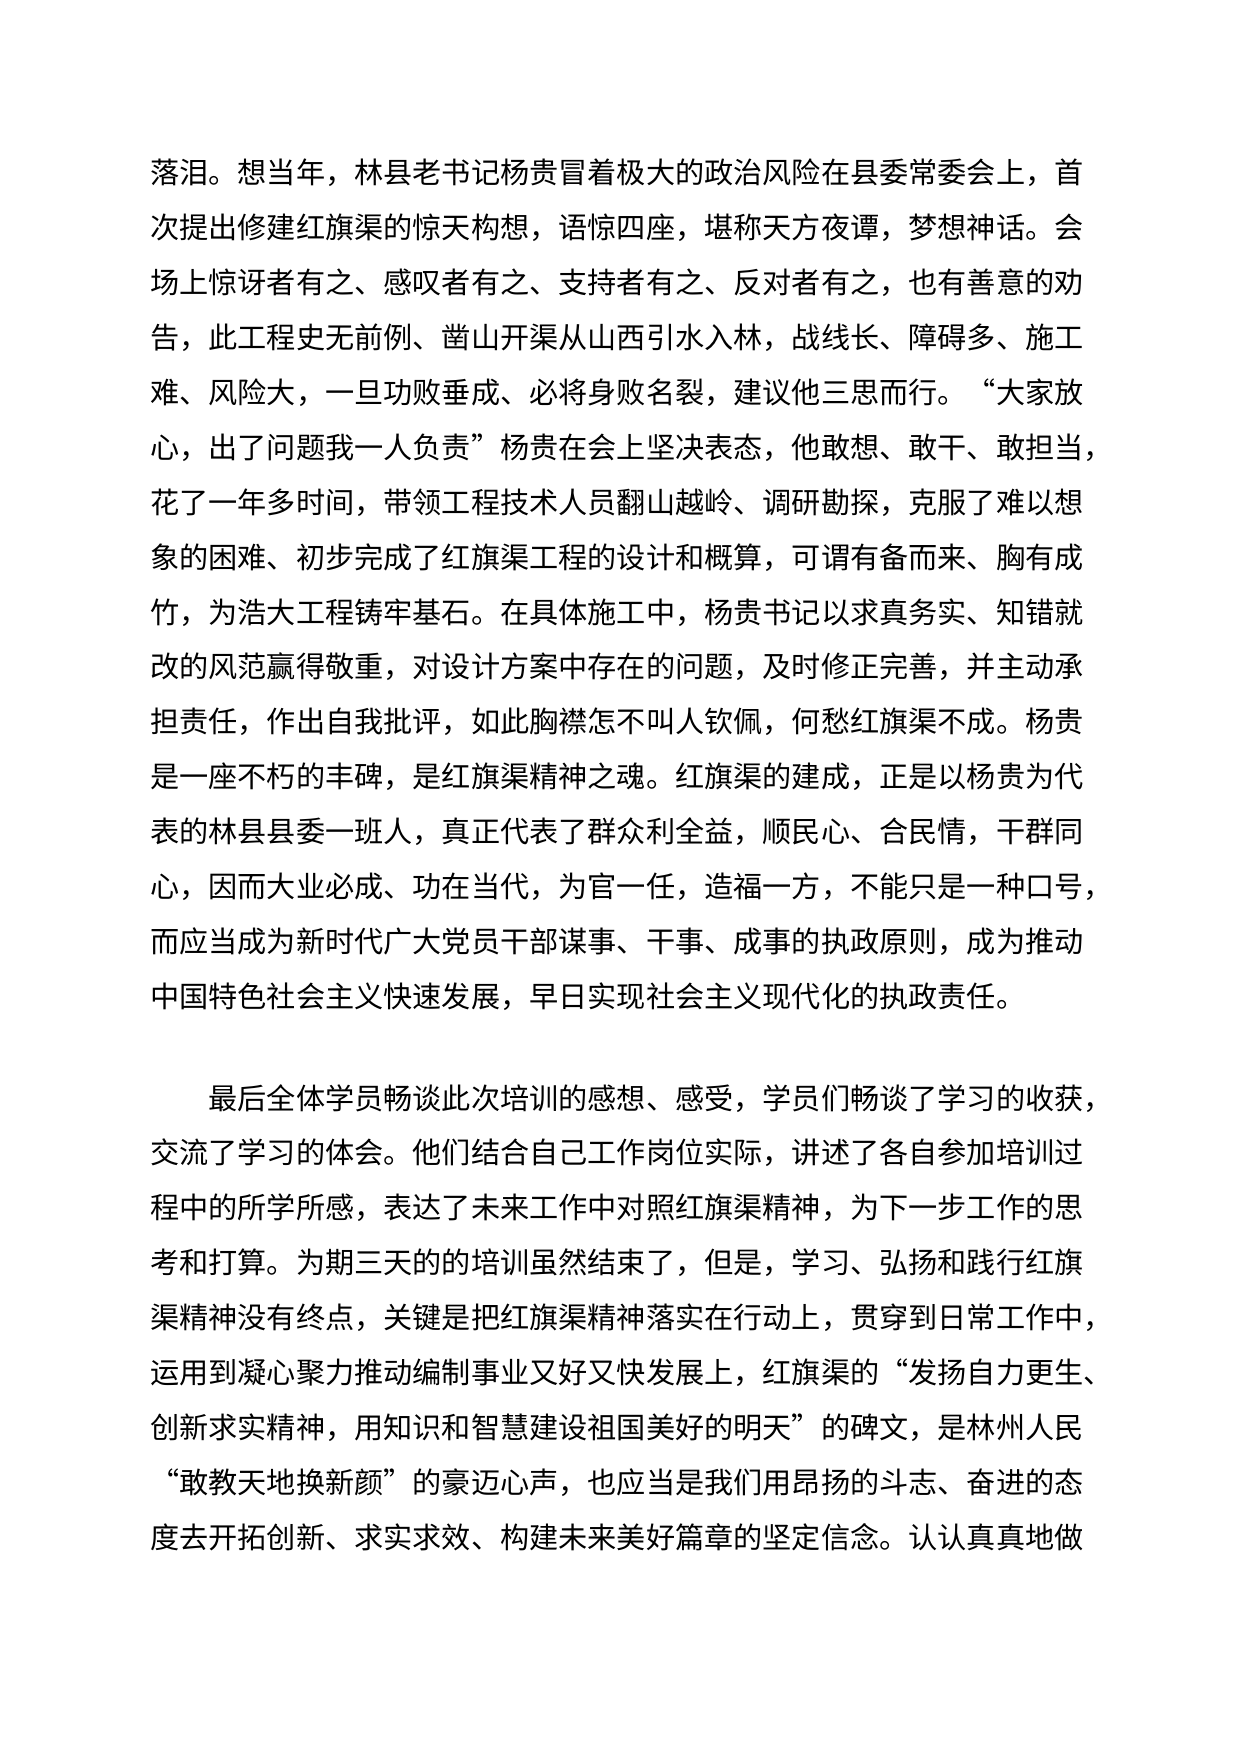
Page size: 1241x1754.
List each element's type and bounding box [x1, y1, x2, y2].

text [150, 150, 1090, 1016]
text [150, 1075, 1090, 1557]
